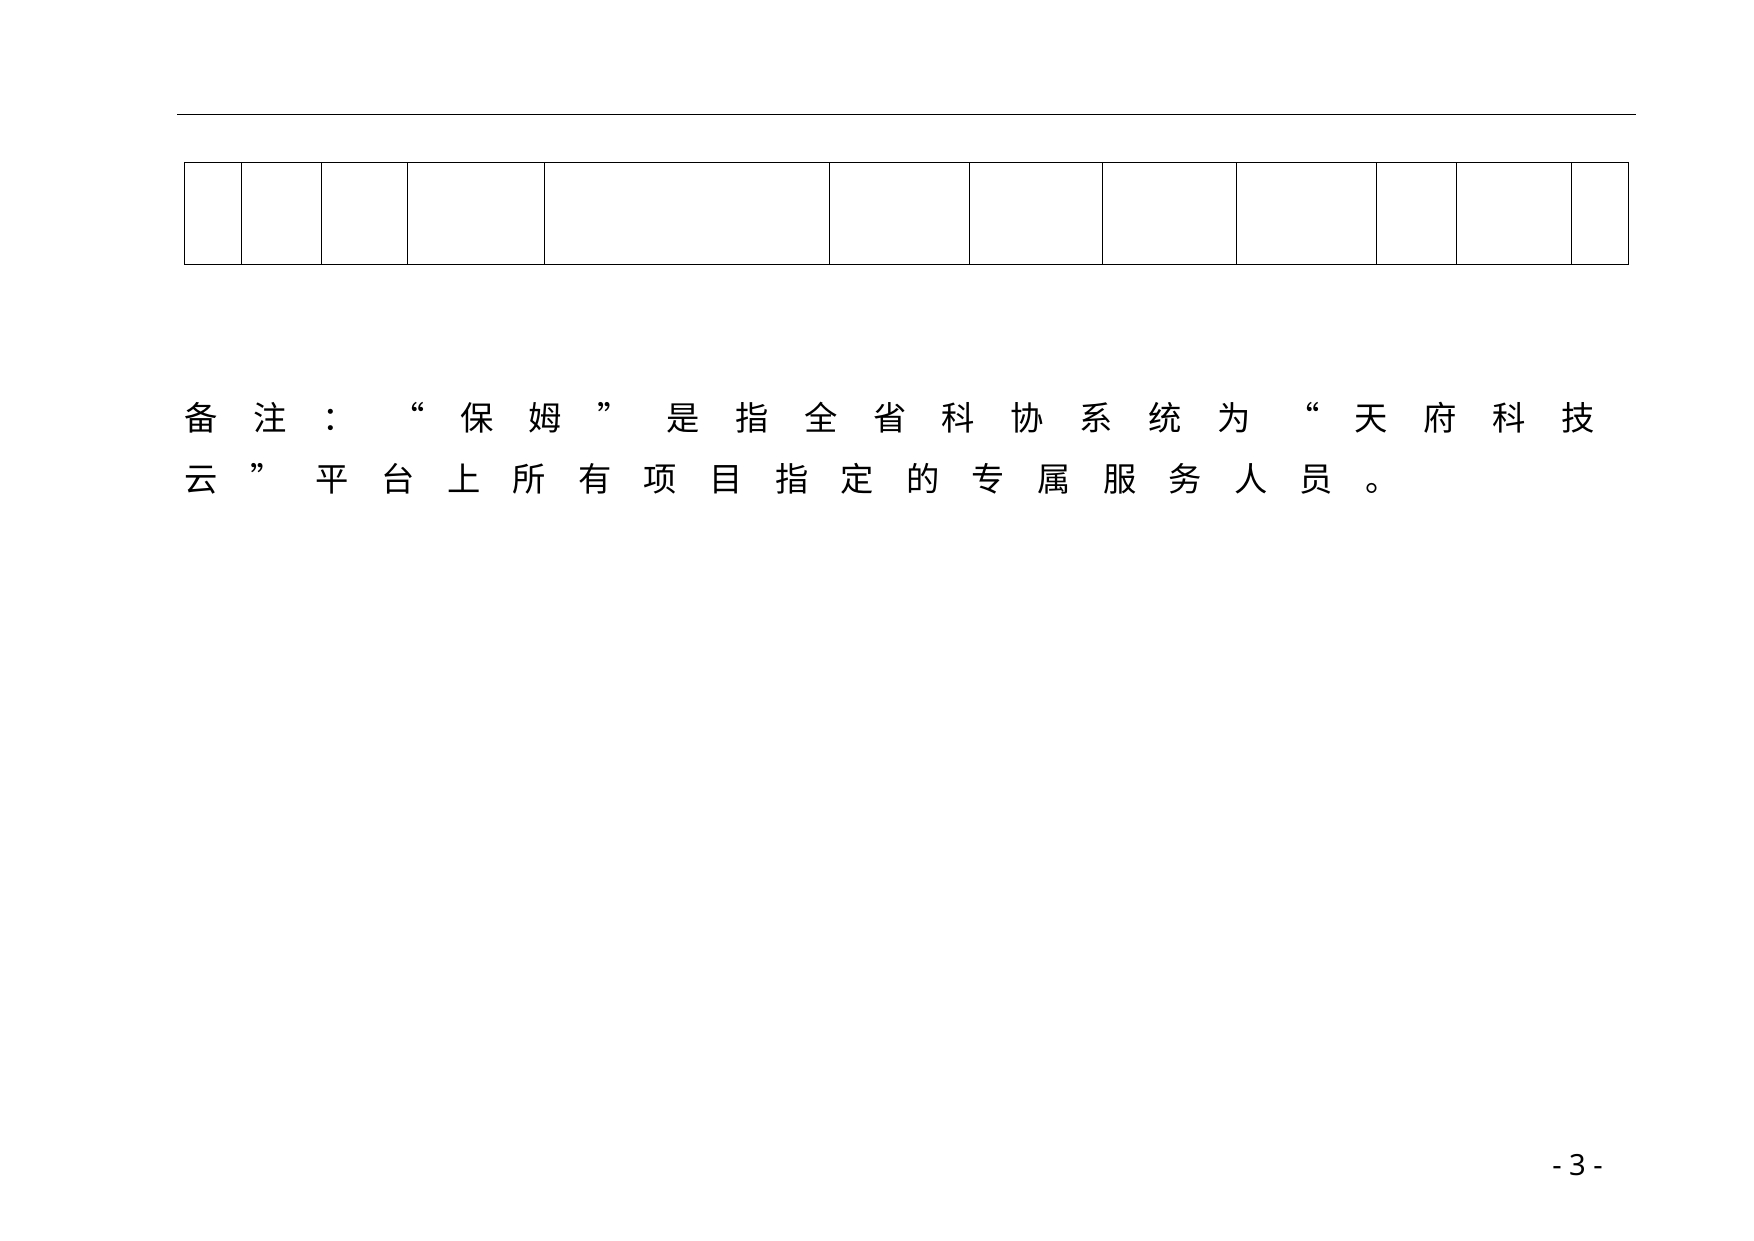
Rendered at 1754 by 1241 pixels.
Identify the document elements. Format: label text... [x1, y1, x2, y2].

text 备注：“保姆”是指全省科协系统为“天府科技云”平台上所有项目指定的专属服务人员。 [184, 386, 1628, 507]
table_cell [185, 163, 241, 264]
table_cell [322, 163, 407, 264]
table_cell [1572, 163, 1628, 264]
table_cell [1103, 163, 1236, 264]
table_cell [408, 163, 544, 264]
table_cell [242, 163, 321, 264]
table_cell [1457, 163, 1571, 264]
table_cell [545, 163, 829, 264]
table_cell [1377, 163, 1456, 264]
table_cell [970, 163, 1102, 264]
table_cell [830, 163, 969, 264]
table_cell [1237, 163, 1376, 264]
